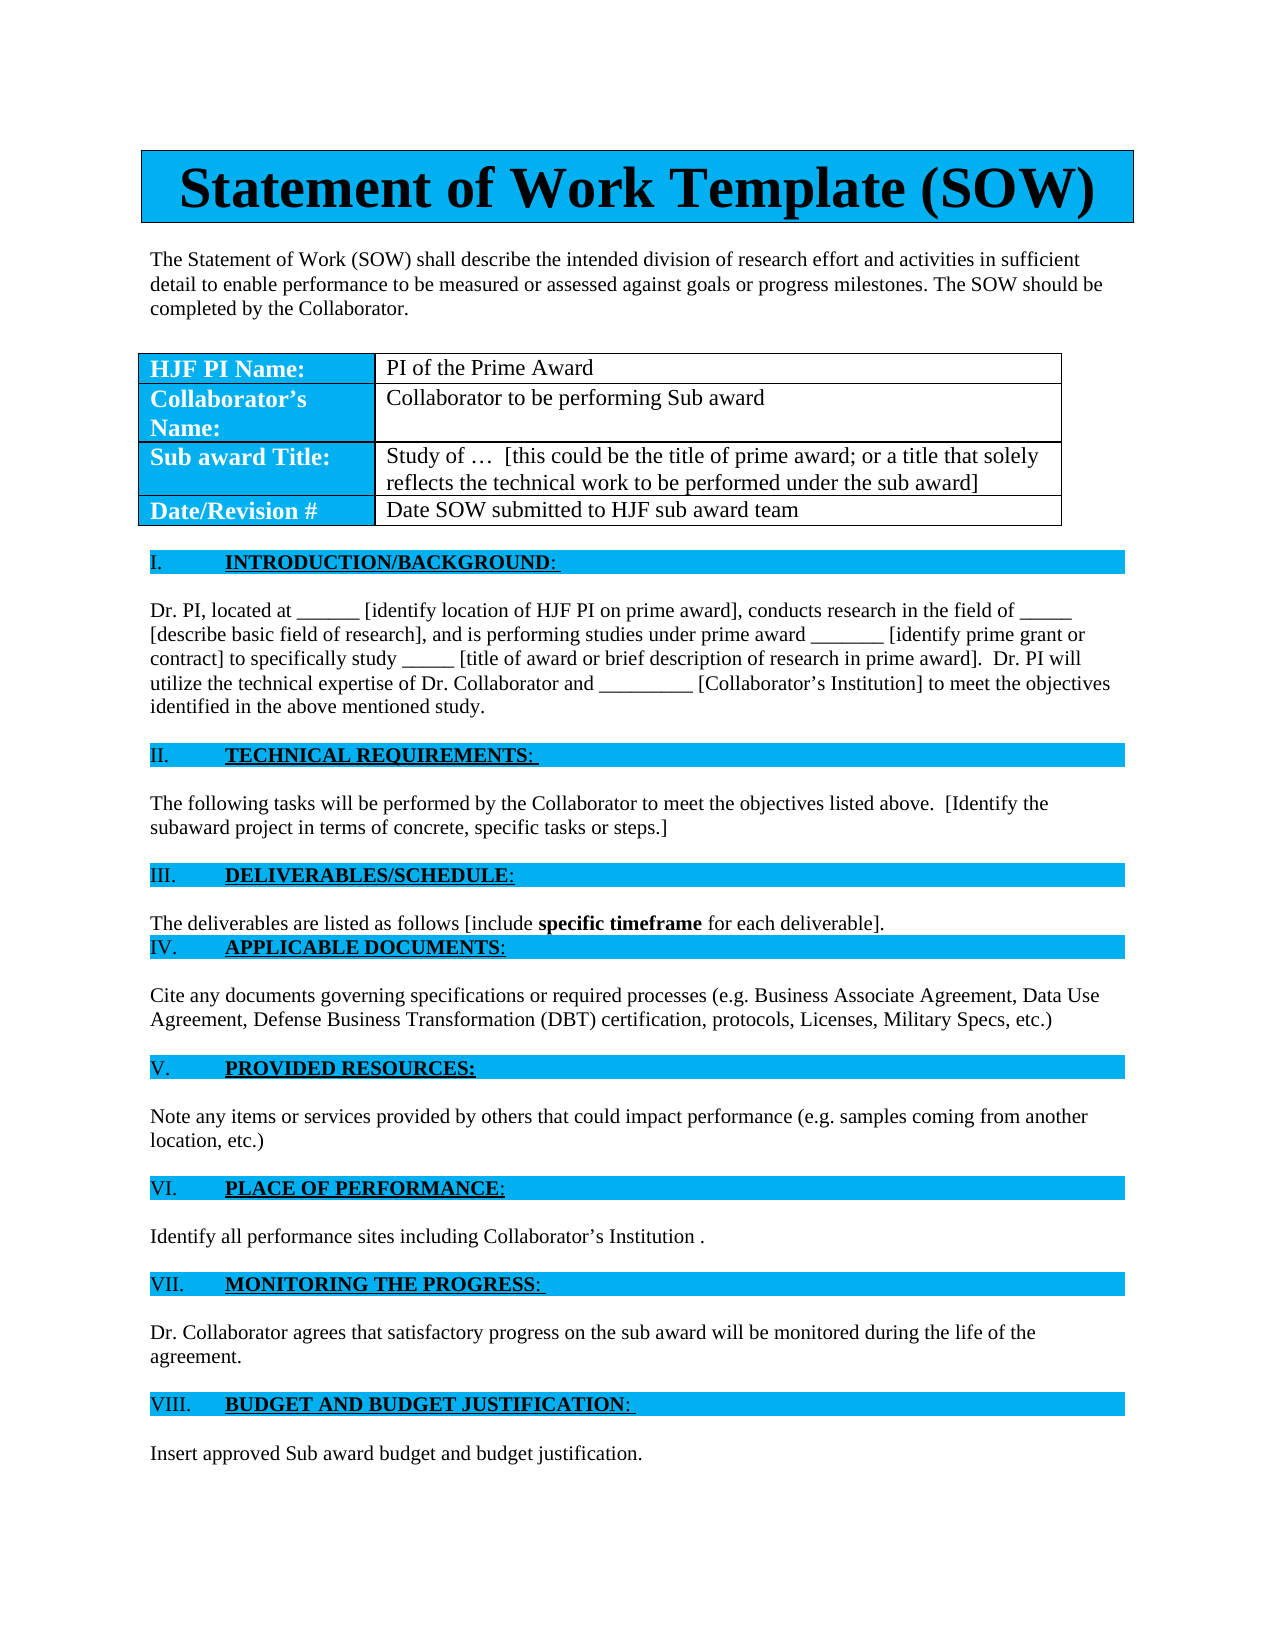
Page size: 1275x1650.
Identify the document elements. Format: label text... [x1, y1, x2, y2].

table_cell Collaborator to be performing Sub award [376, 384, 1061, 441]
text II. TECHNICAL REQUIREMENTS: [533, 743, 1125, 767]
table_cell Collaborator’s Name: [139, 384, 374, 441]
table_cell Date SOW submitted to HJF sub award team [376, 496, 1061, 525]
text Note any items or services provided by others that could impact performance (e.g. samples coming from another location, etc.) [150, 1103, 1125, 1152]
text The following tasks will be performed by the Collaborator to meet the objectives listed above. [Identify the subaward project in terms of concrete, specific tasks or steps.] [150, 791, 1125, 839]
table_header PI of the Prime Award [376, 354, 1061, 383]
text VIII. BUDGET AND BUDGET JUSTIFICATION: [150, 1392, 1125, 1416]
text I. INTRODUCTION/BACKGROUND: [150, 550, 225, 574]
text II. TECHNICAL REQUIREMENTS: [150, 743, 225, 767]
text The Statement of Work (SOW) shall describe the intended division of research effort and activities in sufficient detail to enable performance to be measured or assessed against goals or progress milestones. The SOW should be completed by the Collaborator. [150, 247, 1125, 319]
text Cite any documents governing specifications or required processes (e.g. Business Associate Agreement, Data Use Agreement, Defense Business Transformation (DBT) certification, protocols, Licenses, Military Specs, etc.) [150, 983, 1125, 1031]
text Statement of Work Template (SOW) [142, 151, 1133, 222]
text Dr. PI, located at ______ [identify location of HJF PI on prime award], conducts research in the field of _____ [describe basic field of research], and is performing studies under prime award _______ [identify prime grant or contract] to specifically study _____ [title of award or brief description of research in prime award]. Dr. PI will utilize the technical expertise of Dr. Collaborator and _________ [Collaborator’s Institution] to meet the objectives identified in the above mentioned study. [150, 598, 1125, 718]
table_cell Sub award Title: [139, 443, 374, 495]
text Dr. Collaborator agrees that satisfactory progress on the sub award will be monitored during the life of the agreement. [150, 1320, 1125, 1368]
text V. PROVIDED RESOURCES: [150, 1055, 1125, 1079]
table_cell Study of … [this could be the title of prime award; or a title that solely reflects the technical work to be performed under the sub award] [376, 443, 1061, 495]
table_cell Date/Revision # [139, 496, 374, 525]
text I. INTRODUCTION/BACKGROUND: [556, 550, 1125, 574]
text VI. PLACE OF PERFORMANCE: [150, 1176, 1125, 1200]
text VII. MONITORING THE PROGRESS: [150, 1272, 1125, 1296]
table_header HJF PI Name: [139, 354, 374, 383]
text IV. APPLICABLE DOCUMENTS: [150, 935, 1125, 959]
text Identify all performance sites including Collaborator’s Institution . [150, 1224, 1125, 1248]
text Insert approved Sub award budget and budget justification. [150, 1440, 1125, 1464]
text III. DELIVERABLES/SCHEDULE: [150, 863, 1125, 887]
text The deliverables are listed as follows [include specific timeframe for each deliverable]. [150, 911, 1125, 935]
